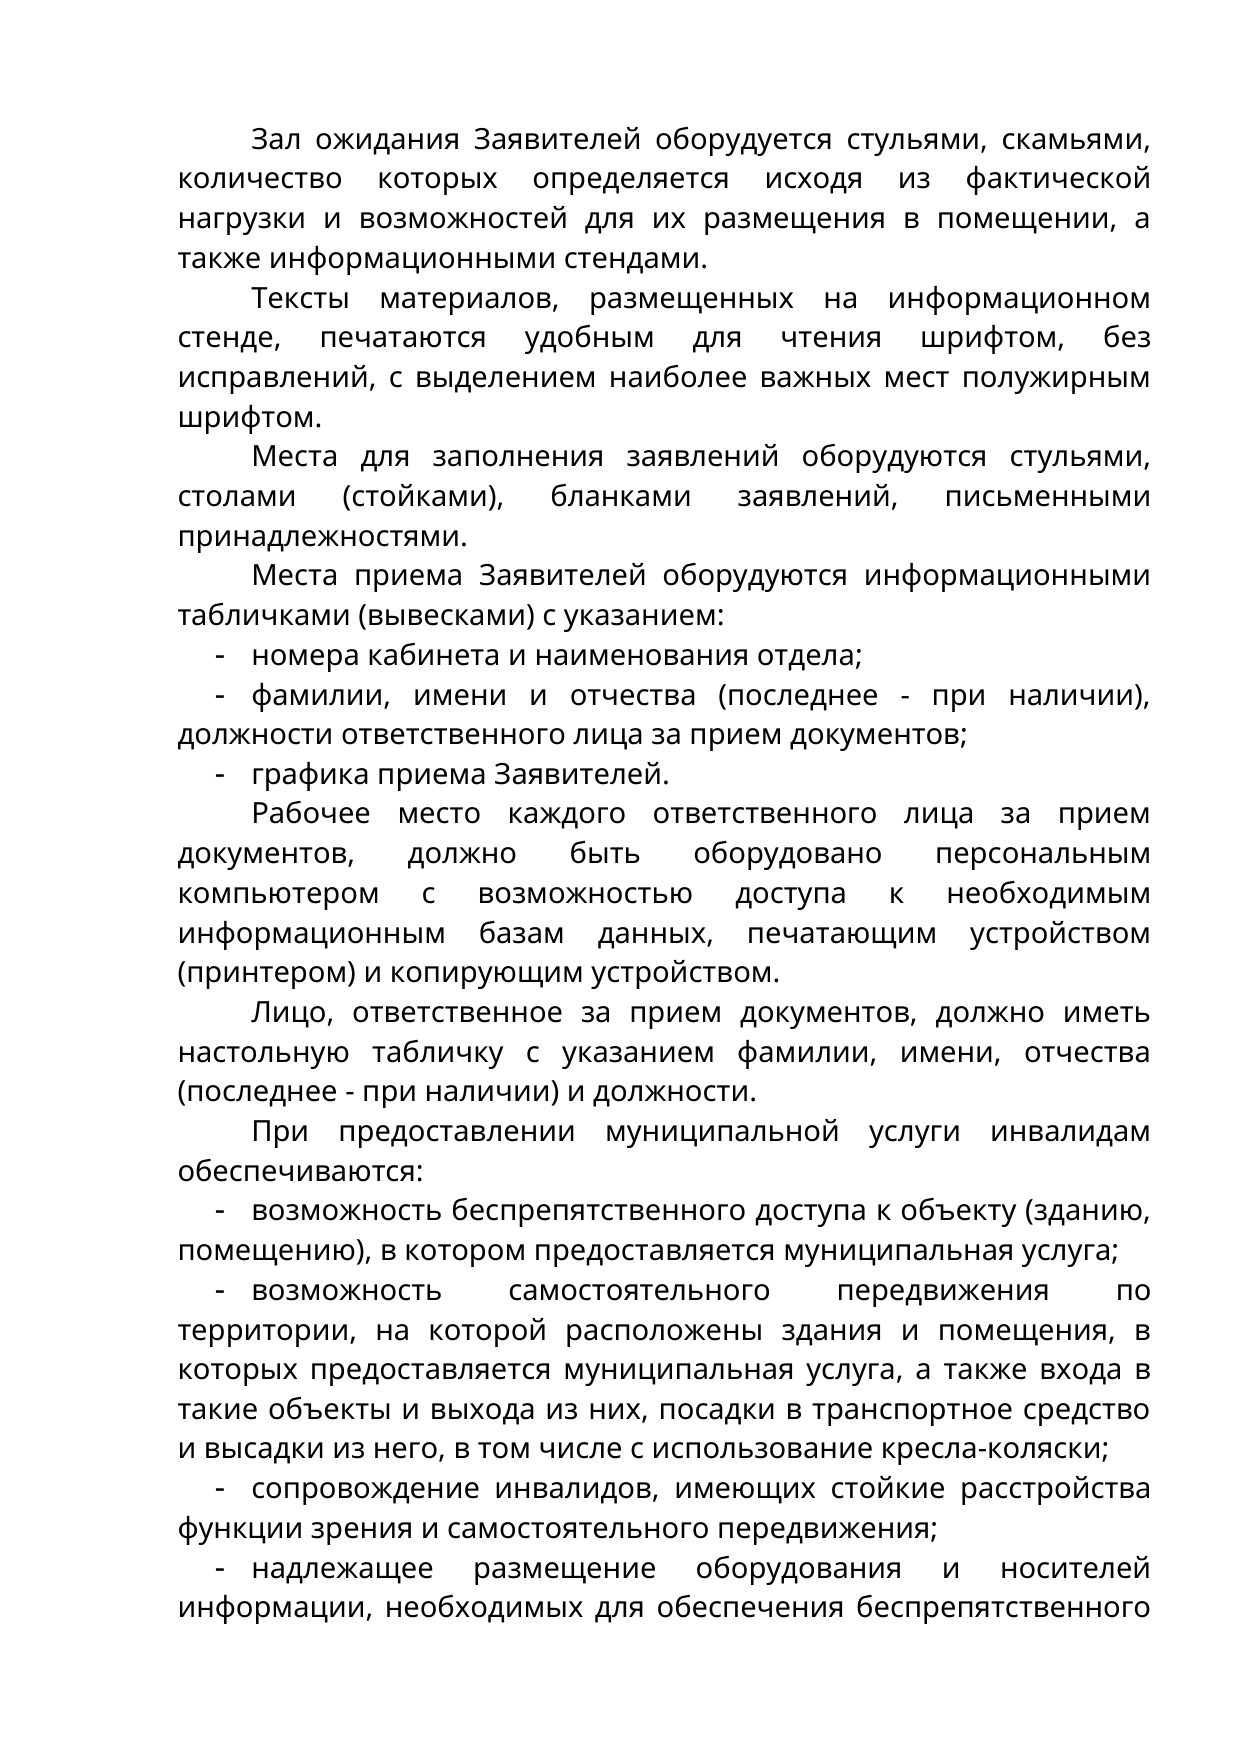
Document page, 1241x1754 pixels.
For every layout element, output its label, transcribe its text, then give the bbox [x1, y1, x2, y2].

text Зал ожидания Заявителей оборудуется стульями, скамьями, количество которых определяется исходя из фактической нагрузки и возможностей для их размещения в помещении, а также информационными стендами. [177, 118, 1152, 277]
list сопровождение инвалидов, имеющих стойкие расстройства функции зрения и самостоятельного передвижения; [177, 1467, 1152, 1547]
list возможность беспрепятственного доступа к объекту (зданию, помещению), в котором предоставляется муниципальная услуга; [177, 1190, 1152, 1269]
list фамилии, имени и отчества (последнее - при наличии), должности ответственного лица за прием документов; [177, 674, 1152, 753]
text При предоставлении муниципальной услуги инвалидам обеспечиваются: [177, 1110, 1152, 1190]
text Тексты материалов, размещенных на информационном стенде, печатаются удобным для чтения шрифтом, без исправлений, с выделением наиболее важных мест полужирным шрифтом. [177, 277, 1152, 436]
text Лицо, ответственное за прием документов, должно иметь настольную табличку с указанием фамилии, имени, отчества (последнее - при наличии) и должности. [177, 991, 1152, 1110]
text Места для заполнения заявлений оборудуются стульями, столами (стойками), бланками заявлений, письменными принадлежностями. [177, 436, 1152, 555]
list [177, 1547, 1152, 1626]
list графика приема Заявителей. [177, 753, 1152, 793]
text Рабочее место каждого ответственного лица за прием документов, должно быть оборудовано персональным компьютером с возможностью доступа к необходимым информационным базам данных, печатающим устройством (принтером) и копирующим устройством. [177, 793, 1152, 991]
list возможность самостоятельного передвижения по территории, на которой расположены здания и помещения, в которых предоставляется муниципальная услуга, а также входа в такие объекты и выхода из них, посадки в транспортное средство и высадки из него, в том числе с использование кресла-коляски; [177, 1269, 1152, 1467]
list номера кабинета и наименования отдела; [177, 634, 1152, 674]
text Места приема Заявителей оборудуются информационными табличками (вывесками) с указанием: [177, 555, 1152, 634]
